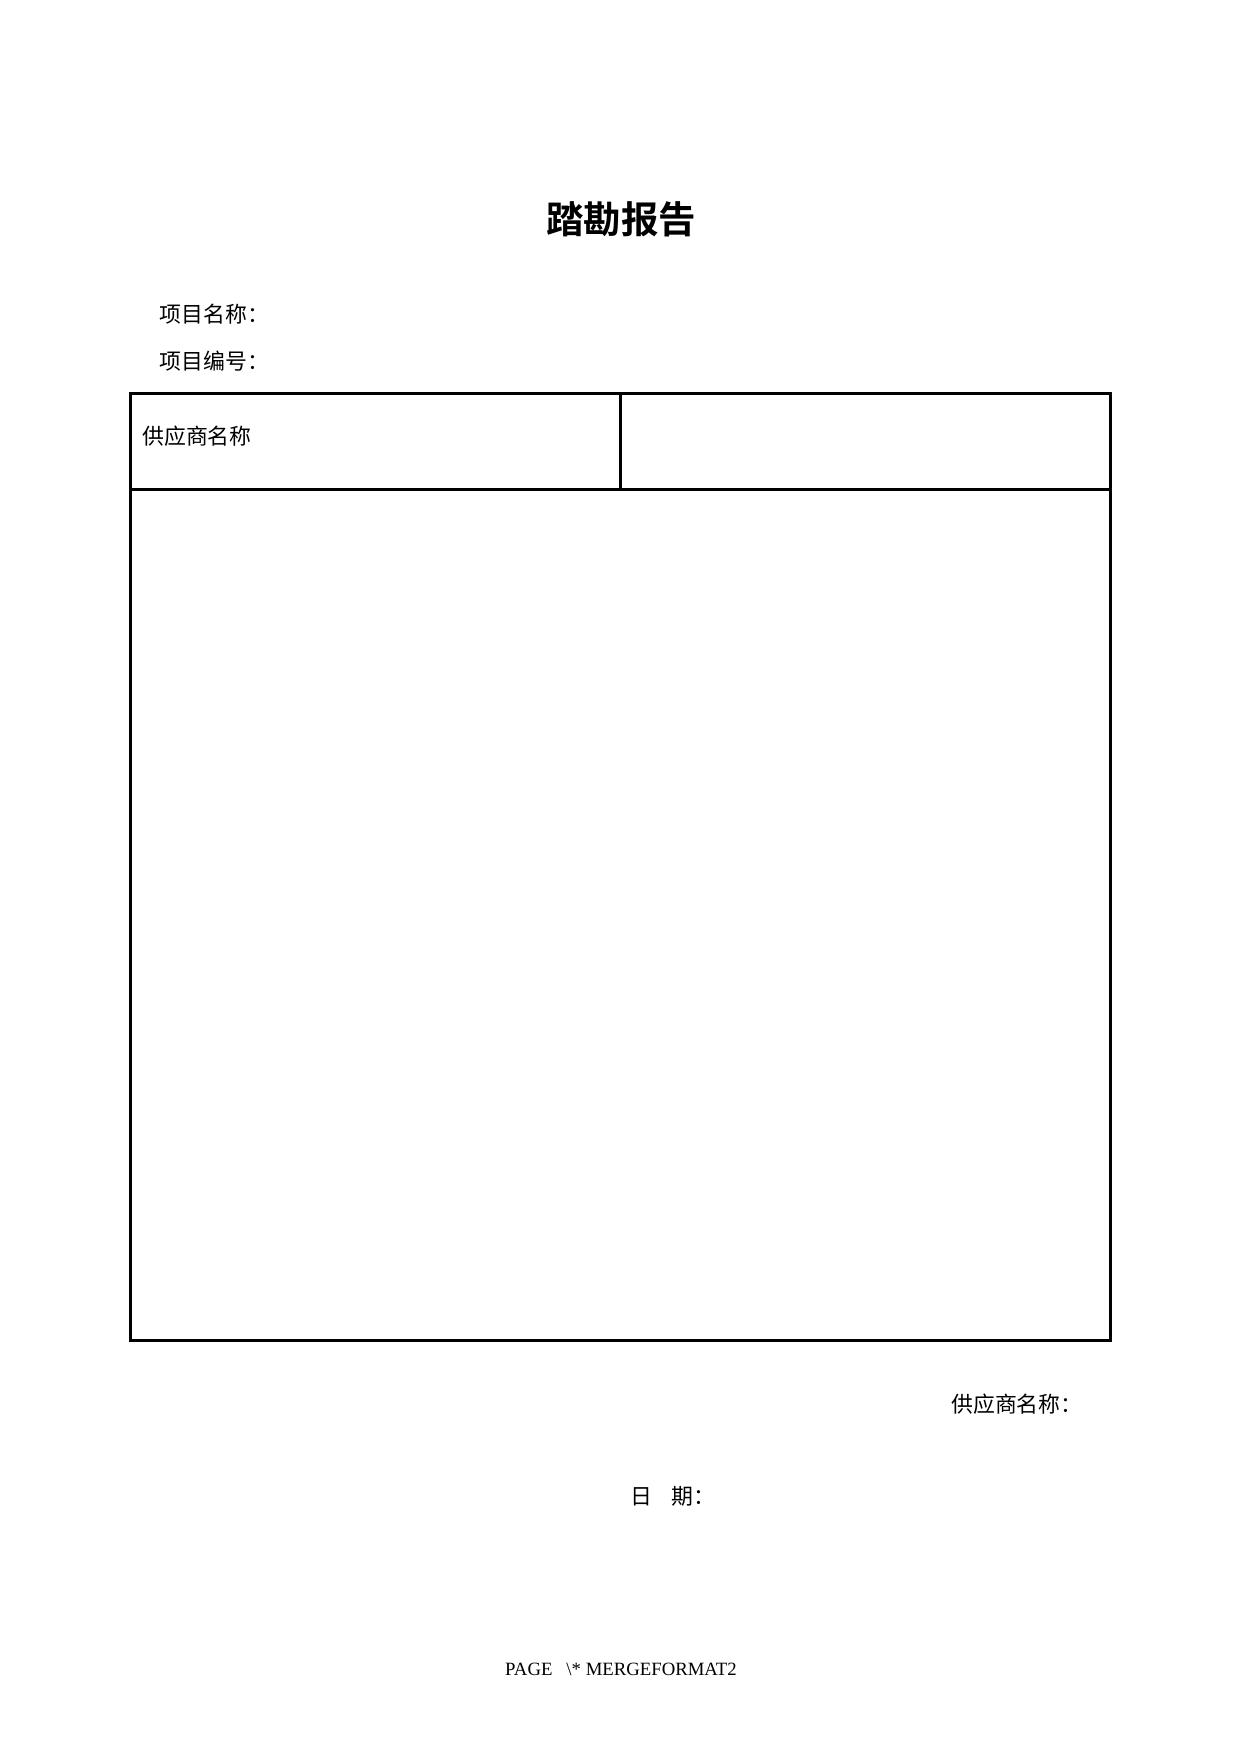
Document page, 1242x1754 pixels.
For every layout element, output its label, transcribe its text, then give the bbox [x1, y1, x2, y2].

text 踏勘报告 [159, 190, 1082, 245]
table_cell [132, 491, 1109, 1339]
text 项目名称： [159, 297, 1082, 328]
text 项目编号： [159, 344, 1082, 376]
text 日 期： [553, 1479, 1082, 1510]
text 供应商名称： [159, 1387, 1082, 1418]
table_header [622, 395, 1109, 488]
table_header 供应商名称 [132, 395, 619, 488]
